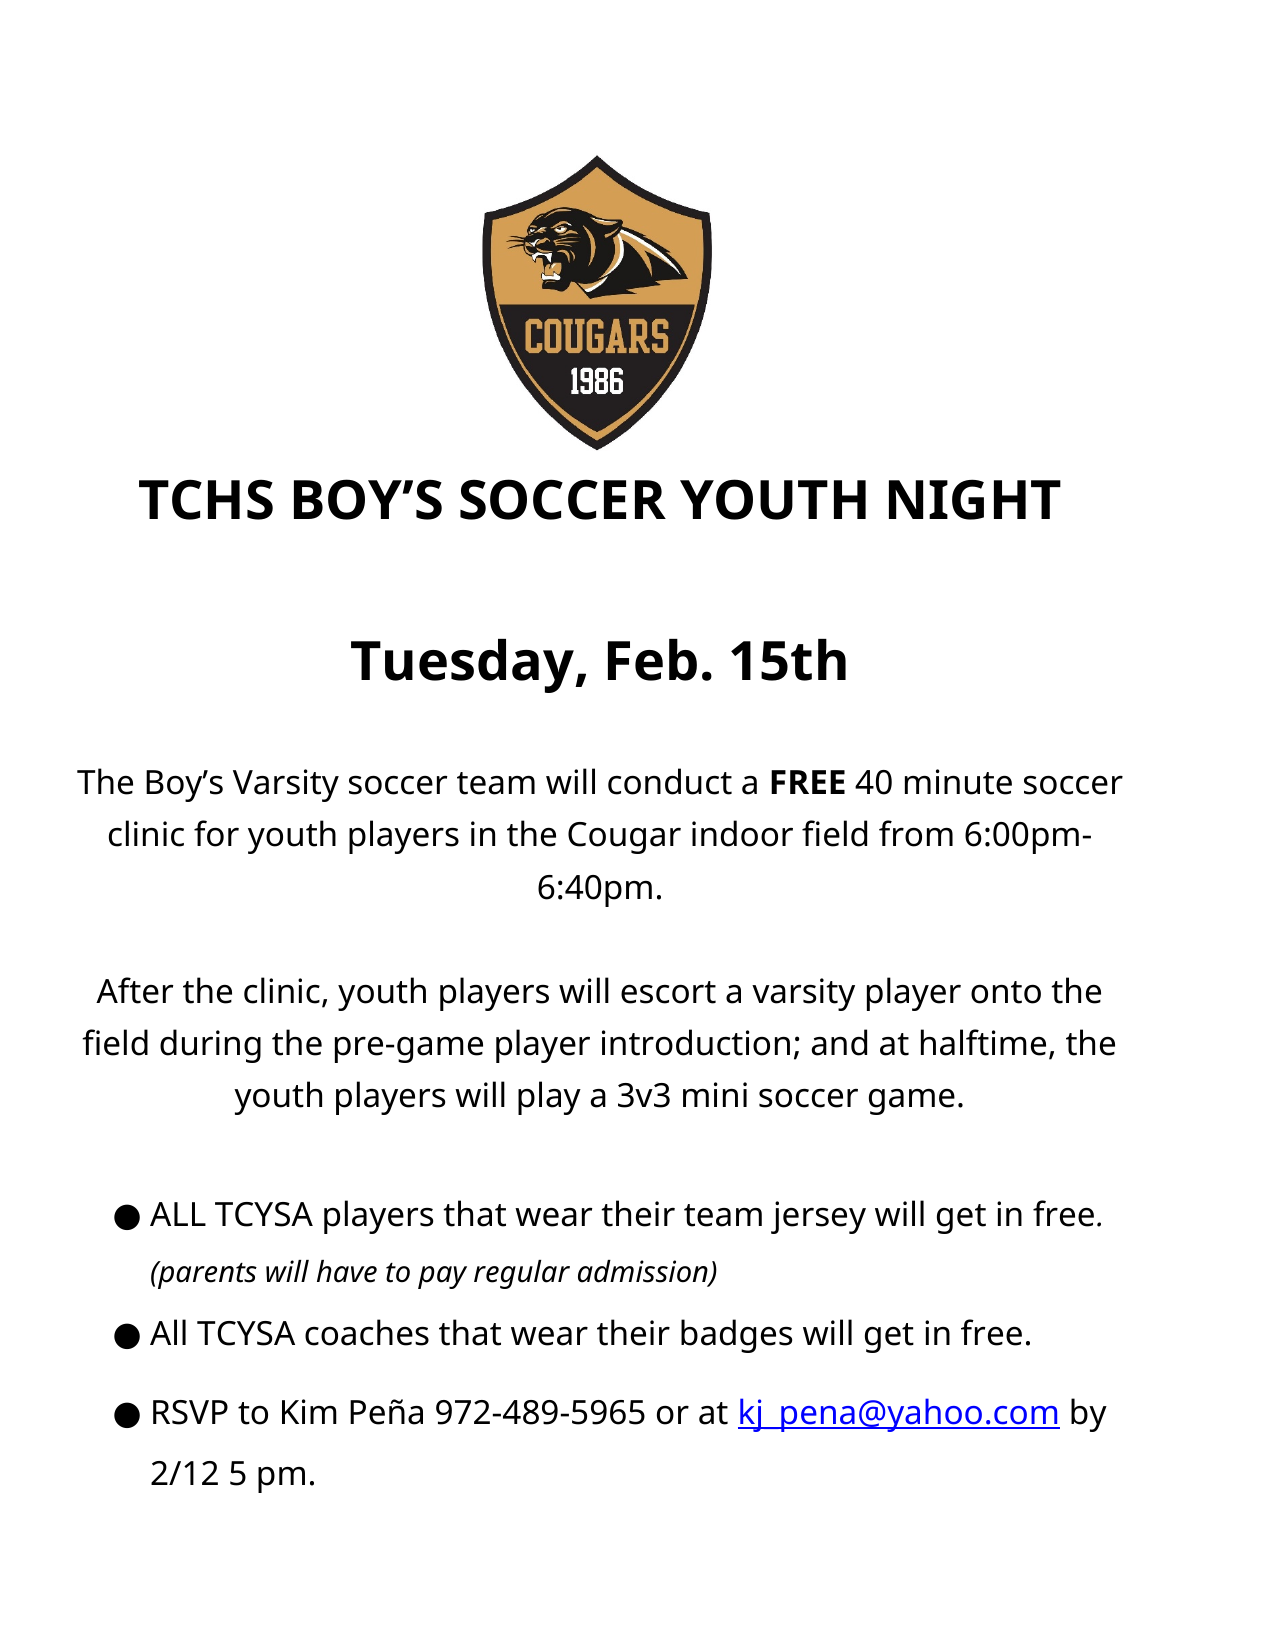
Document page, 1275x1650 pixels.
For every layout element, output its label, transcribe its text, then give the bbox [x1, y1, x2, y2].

picture [478, 150, 722, 457]
list ALL TCYSA players that wear their team jersey will get in free. (parents will have to pay regular admission) [112, 1177, 1125, 1291]
text After the clinic, youth players will escort a varsity player onto the field during the pre-game player introduction; and at halftime, the youth players will play a 3v3 mini soccer game. [75, 968, 1125, 1118]
list All TCYSA coaches that wear their badges will get in free. [112, 1296, 1125, 1365]
text TCHS BOY’S SOCCER YOUTH NIGHT [75, 461, 1125, 535]
text The Boy’s Varsity soccer team will conduct a FREE 40 minute soccer clinic for youth players in the Cougar indoor field from 6:00pm-6:40pm. [75, 759, 1125, 909]
list RSVP to Kim Peña 972-489-5965 or at kj_pena@yahoo.com by 2/12 5 pm. [112, 1375, 1125, 1496]
text Tuesday, Feb. 15th [75, 622, 1125, 696]
